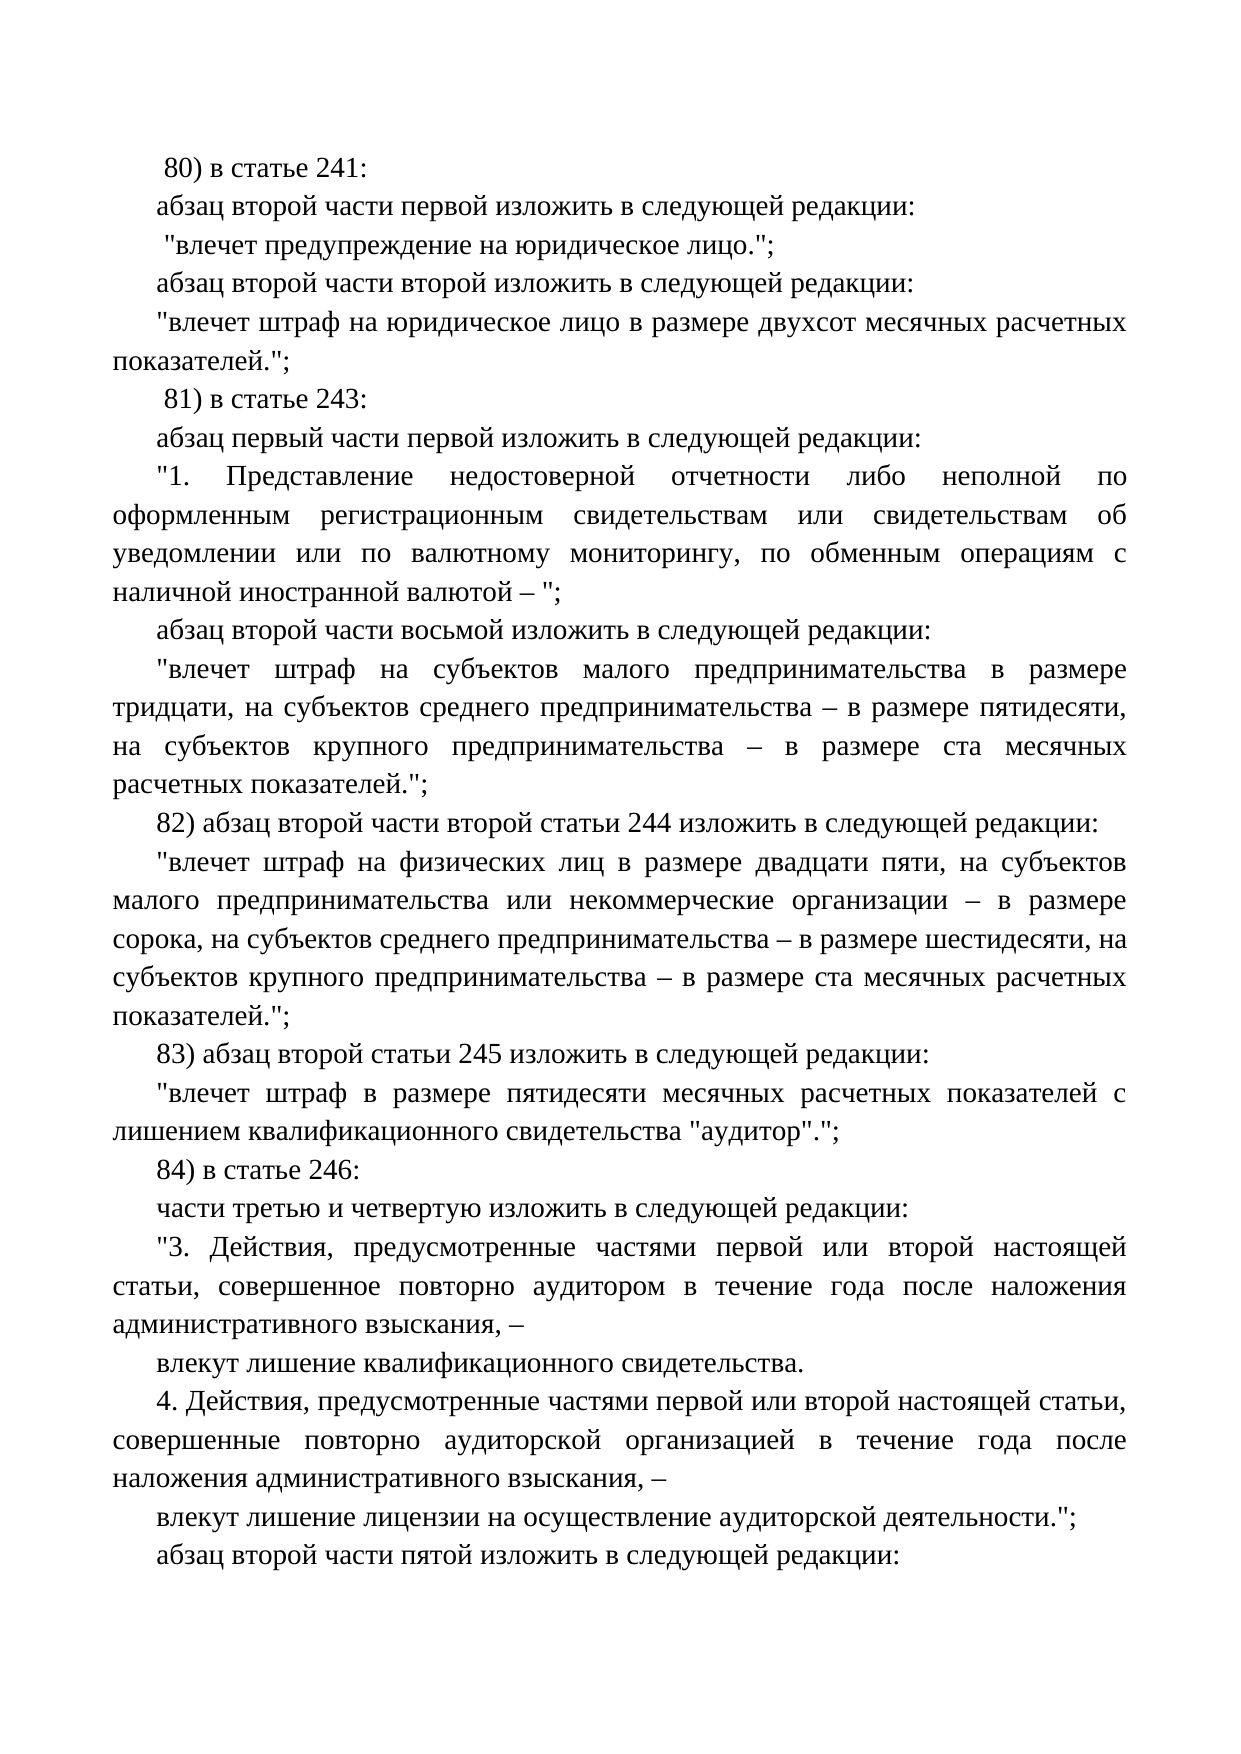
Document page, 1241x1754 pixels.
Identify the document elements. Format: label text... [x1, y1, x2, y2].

text 82) абзац второй части второй статьи 244 изложить в следующей редакции: [112, 805, 1128, 839]
text абзац первый части первой изложить в следующей редакции: [112, 420, 1128, 453]
text "1. Представление недостоверной отчетности либо неполной по оформленным регистрационным свидетельствам или свидетельствам об уведомлении или по валютному мониторингу, по обменным операциям с наличной иностранной валютой – "; [112, 458, 1128, 607]
text абзац второй части второй изложить в следующей редакции: [112, 266, 1128, 299]
text влекут лишение квалификационного свидетельства. [112, 1345, 1128, 1378]
text влекут лишение лицензии на осуществление аудиторской деятельности."; [112, 1499, 1128, 1532]
text 81) в статье 243: [112, 381, 1128, 415]
text 84) в статье 246: [112, 1152, 1128, 1186]
text "влечет штраф на субъектов малого предпринимательства в размере тридцати, на субъектов среднего предпринимательства – в размере пятидесяти, на субъектов крупного предпринимательства – в размере ста месячных расчетных показателей."; [112, 651, 1128, 800]
text "влечет штраф на юридическое лицо в размере двухсот месячных расчетных показателей."; [112, 304, 1128, 376]
text "влечет штраф в размере пятидесяти месячных расчетных показателей с лишением квалификационного свидетельства "аудитор"."; [112, 1075, 1128, 1147]
text абзац второй части первой изложить в следующей редакции: [112, 188, 1128, 222]
text части третью и четвертую изложить в следующей редакции: [112, 1191, 1128, 1224]
text "3. Действия, предусмотренные частями первой или второй настоящей статьи, совершенное повторно аудитором в течение года после наложения административного взыскания, – [112, 1229, 1128, 1340]
text "влечет штраф на физических лиц в размере двадцати пяти, на субъектов малого предпринимательства или некоммерческие организации – в размере сорока, на субъектов среднего предпринимательства – в размере шестидесяти, на субъектов крупного предпринимательства – в размере ста месячных расчетных показателей."; [112, 844, 1128, 1031]
text "влечет предупреждение на юридическое лицо."; [112, 227, 1128, 261]
text абзац второй части восьмой изложить в следующей редакции: [112, 612, 1128, 646]
text 80) в статье 241: [112, 150, 1128, 183]
text абзац второй части пятой изложить в следующей редакции: [112, 1537, 1128, 1571]
text 4. Действия, предусмотренные частями первой или второй настоящей статьи, совершенные повторно аудиторской организацией в течение года после наложения административного взыскания, – [112, 1383, 1128, 1494]
text 83) абзац второй статьи 245 изложить в следующей редакции: [112, 1036, 1128, 1070]
